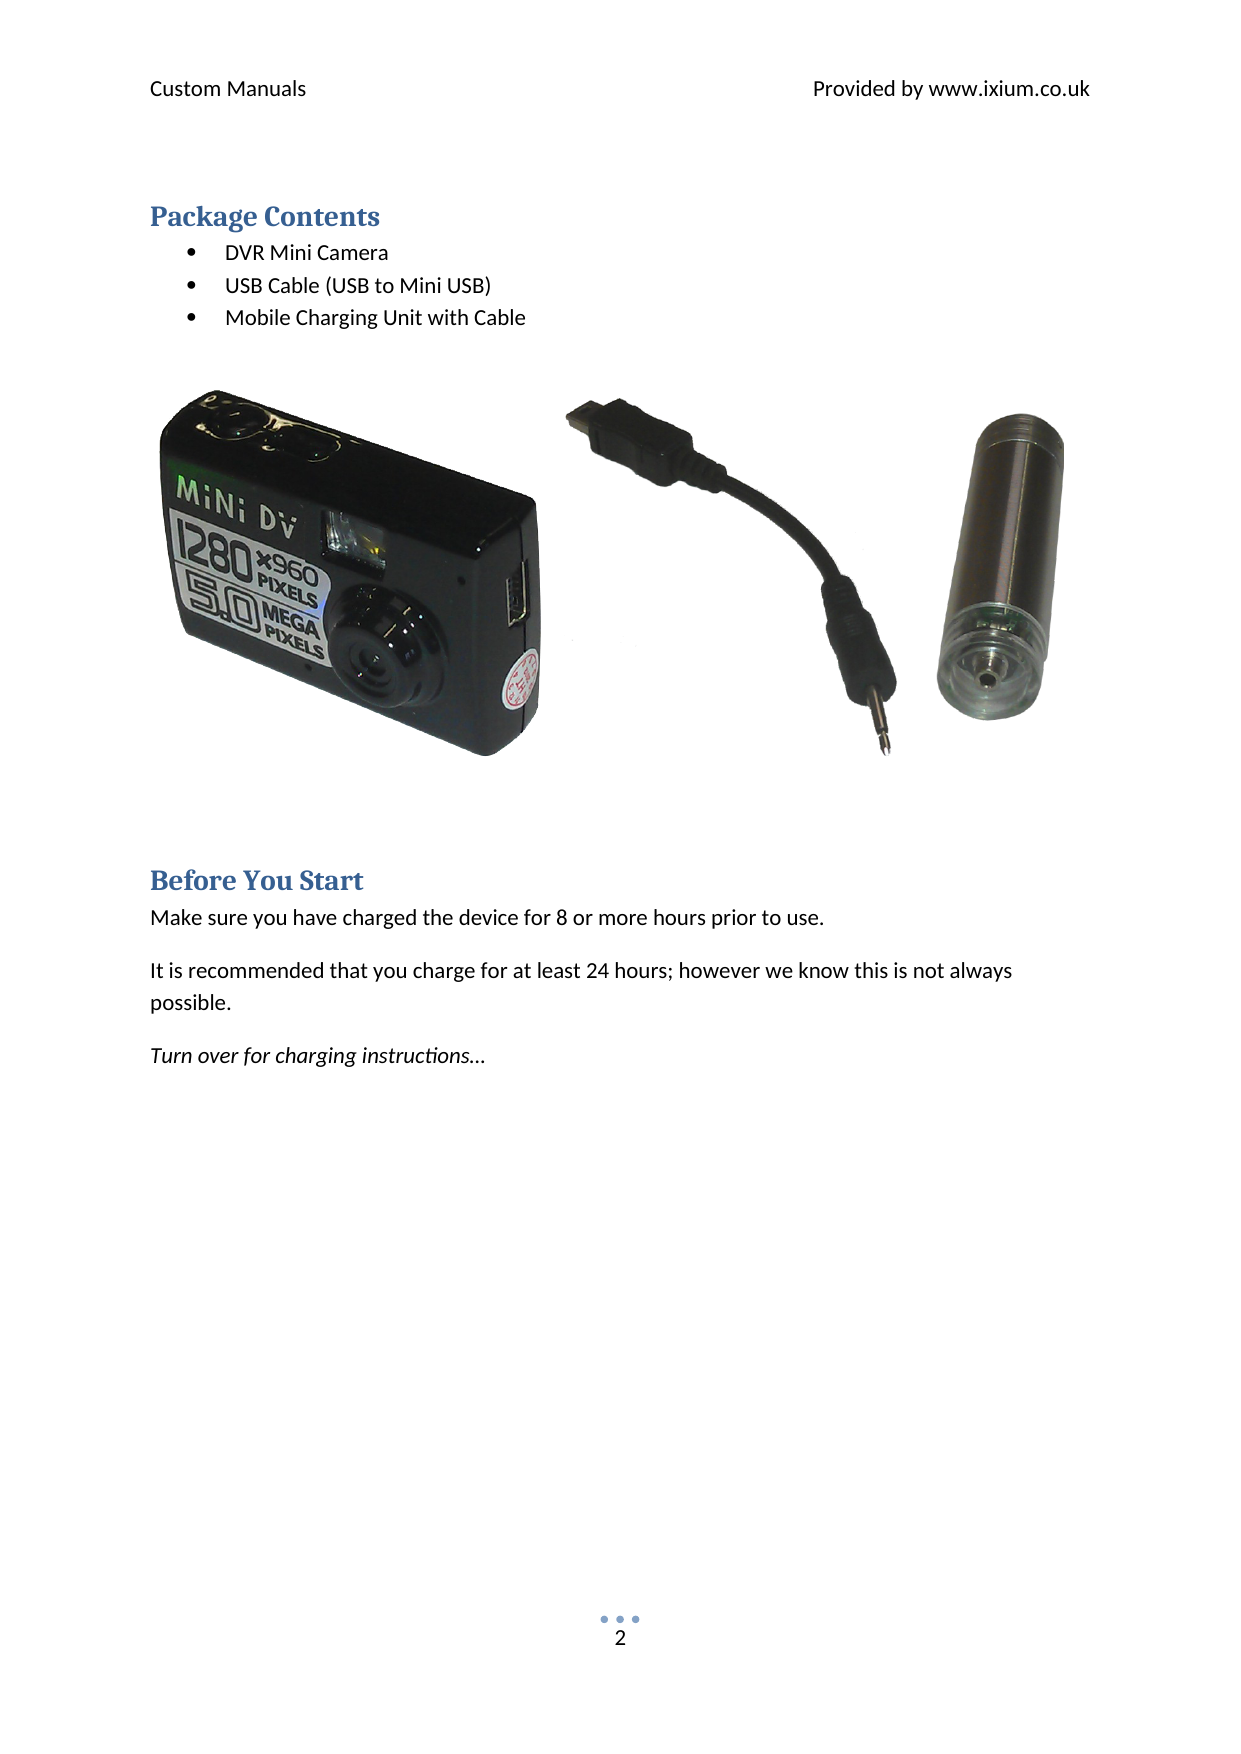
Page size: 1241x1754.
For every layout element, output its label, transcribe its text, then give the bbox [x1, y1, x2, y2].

list USB Cable (USB to Mini USB) [187, 271, 1090, 299]
subtitle Before You Start [150, 864, 1090, 898]
text It is recommended that you charge for at least 24 hours; however we know this is not always possible. [150, 956, 1090, 1016]
list DVR Mini Camera [187, 238, 1090, 267]
subtitle Package Contents [150, 200, 1090, 233]
list Mobile Charging Unit with Cable [187, 303, 1090, 331]
picture [150, 388, 1064, 758]
text Make sure you have charged the device for 8 or more hours prior to use. [150, 903, 1090, 931]
text Turn over for charging instructions… [150, 1041, 1090, 1069]
